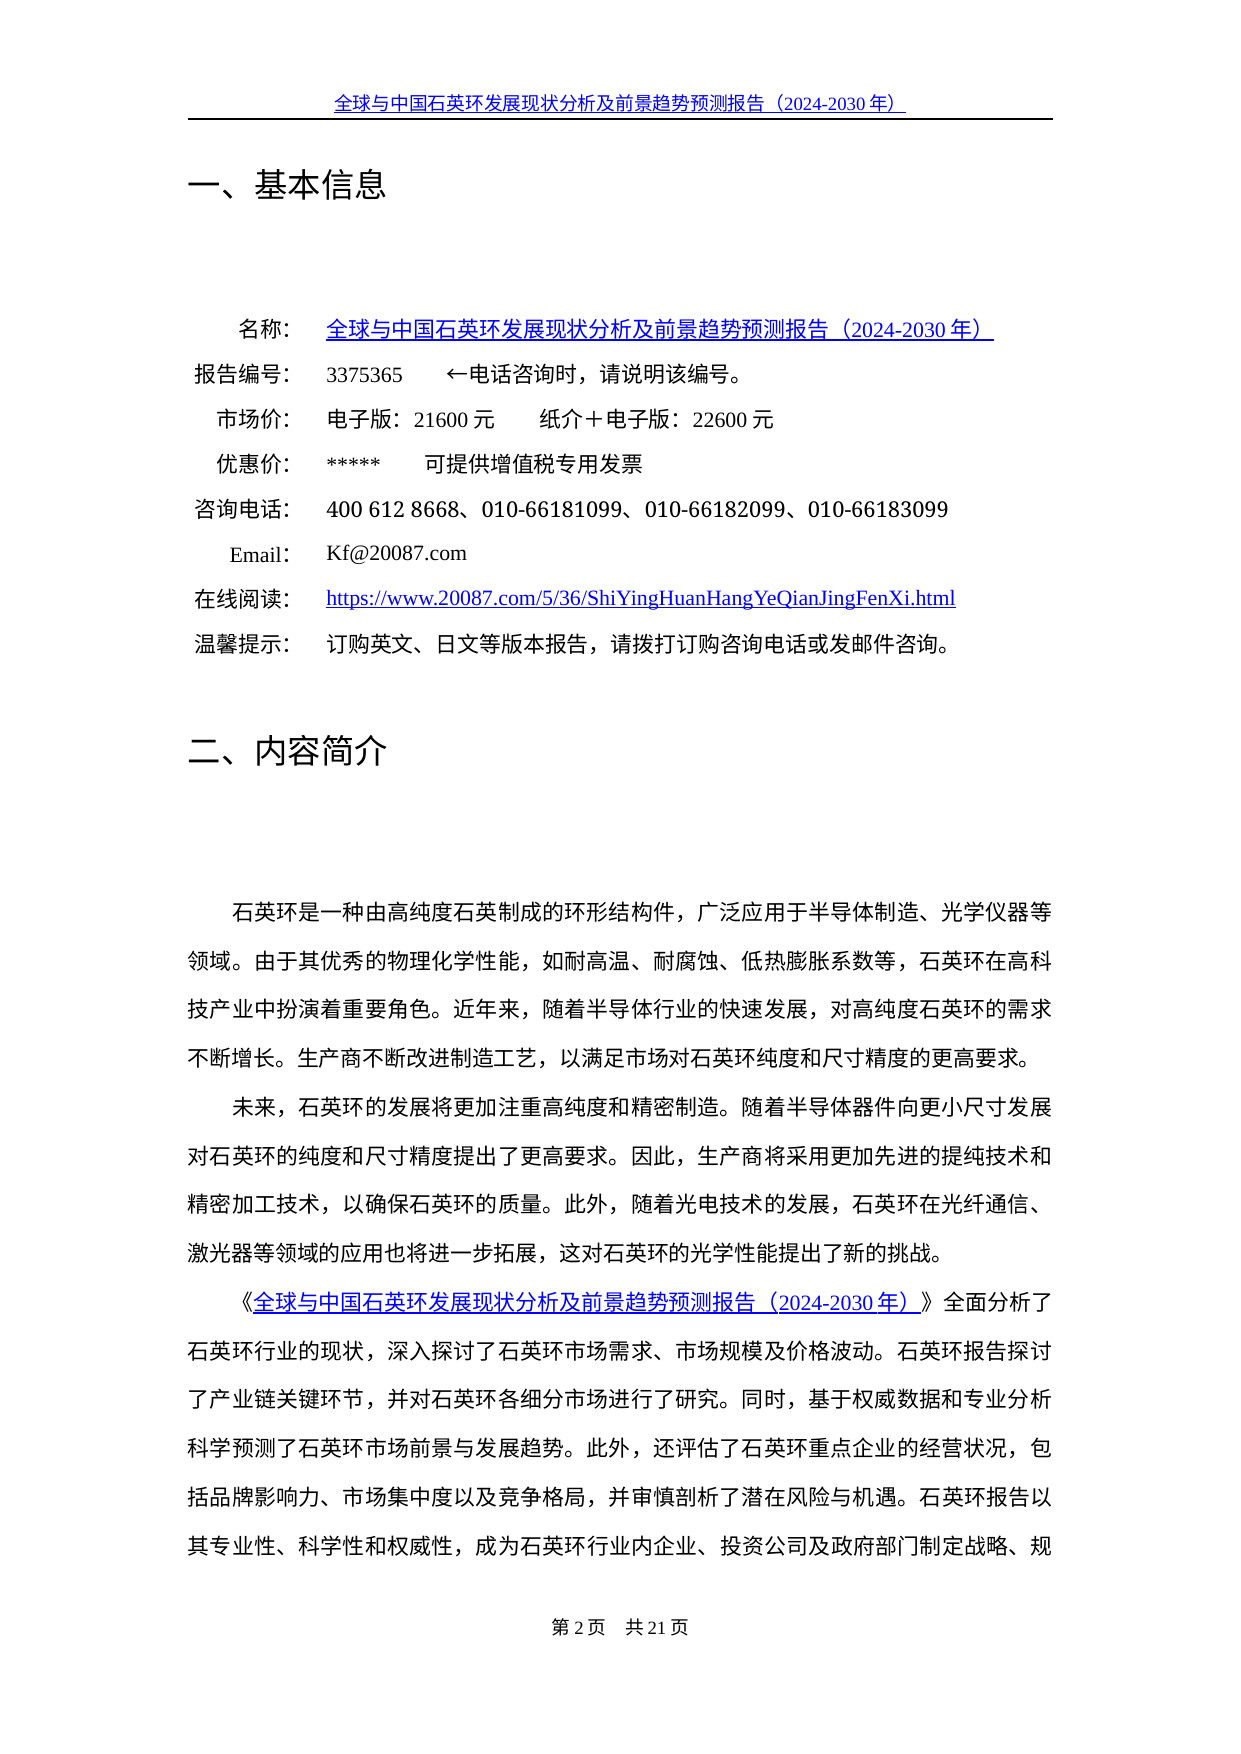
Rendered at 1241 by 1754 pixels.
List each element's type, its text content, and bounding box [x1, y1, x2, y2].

table_cell 3375365 ←电话咨询时，请说明该编号。 [315, 357, 1073, 402]
table_cell 订购英文、日文等版本报告，请拨打订购咨询电话或发邮件咨询。 [315, 627, 1073, 672]
table_cell [315, 582, 1073, 627]
title 二、内容简介 [187, 717, 1053, 782]
title 一、基本信息 [187, 150, 1053, 215]
table_cell Kf@20087.com [315, 537, 1073, 582]
table_cell 市场价： [167, 402, 315, 447]
table_cell 电子版：21600 元 纸介＋电子版：22600 元 [315, 402, 1073, 447]
table_header 全球与中国石英环发展现状分析及前景趋势预测报告（2024-2030年） [315, 312, 1073, 357]
table_header 名称： [167, 312, 315, 357]
table_cell Email： [167, 537, 315, 582]
table_cell 在线阅读： [167, 582, 315, 627]
table_cell 温馨提示： [167, 627, 315, 672]
table_cell 报告编号： [167, 357, 315, 402]
table_cell 咨询电话： [167, 492, 315, 537]
table_cell 400 612 8668、010-66181099、010-66182099、010-66183099 [315, 492, 1073, 537]
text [187, 894, 1053, 1561]
table_cell 优惠价： [167, 447, 315, 492]
table_cell ***** 可提供增值税专用发票 [315, 447, 1073, 492]
